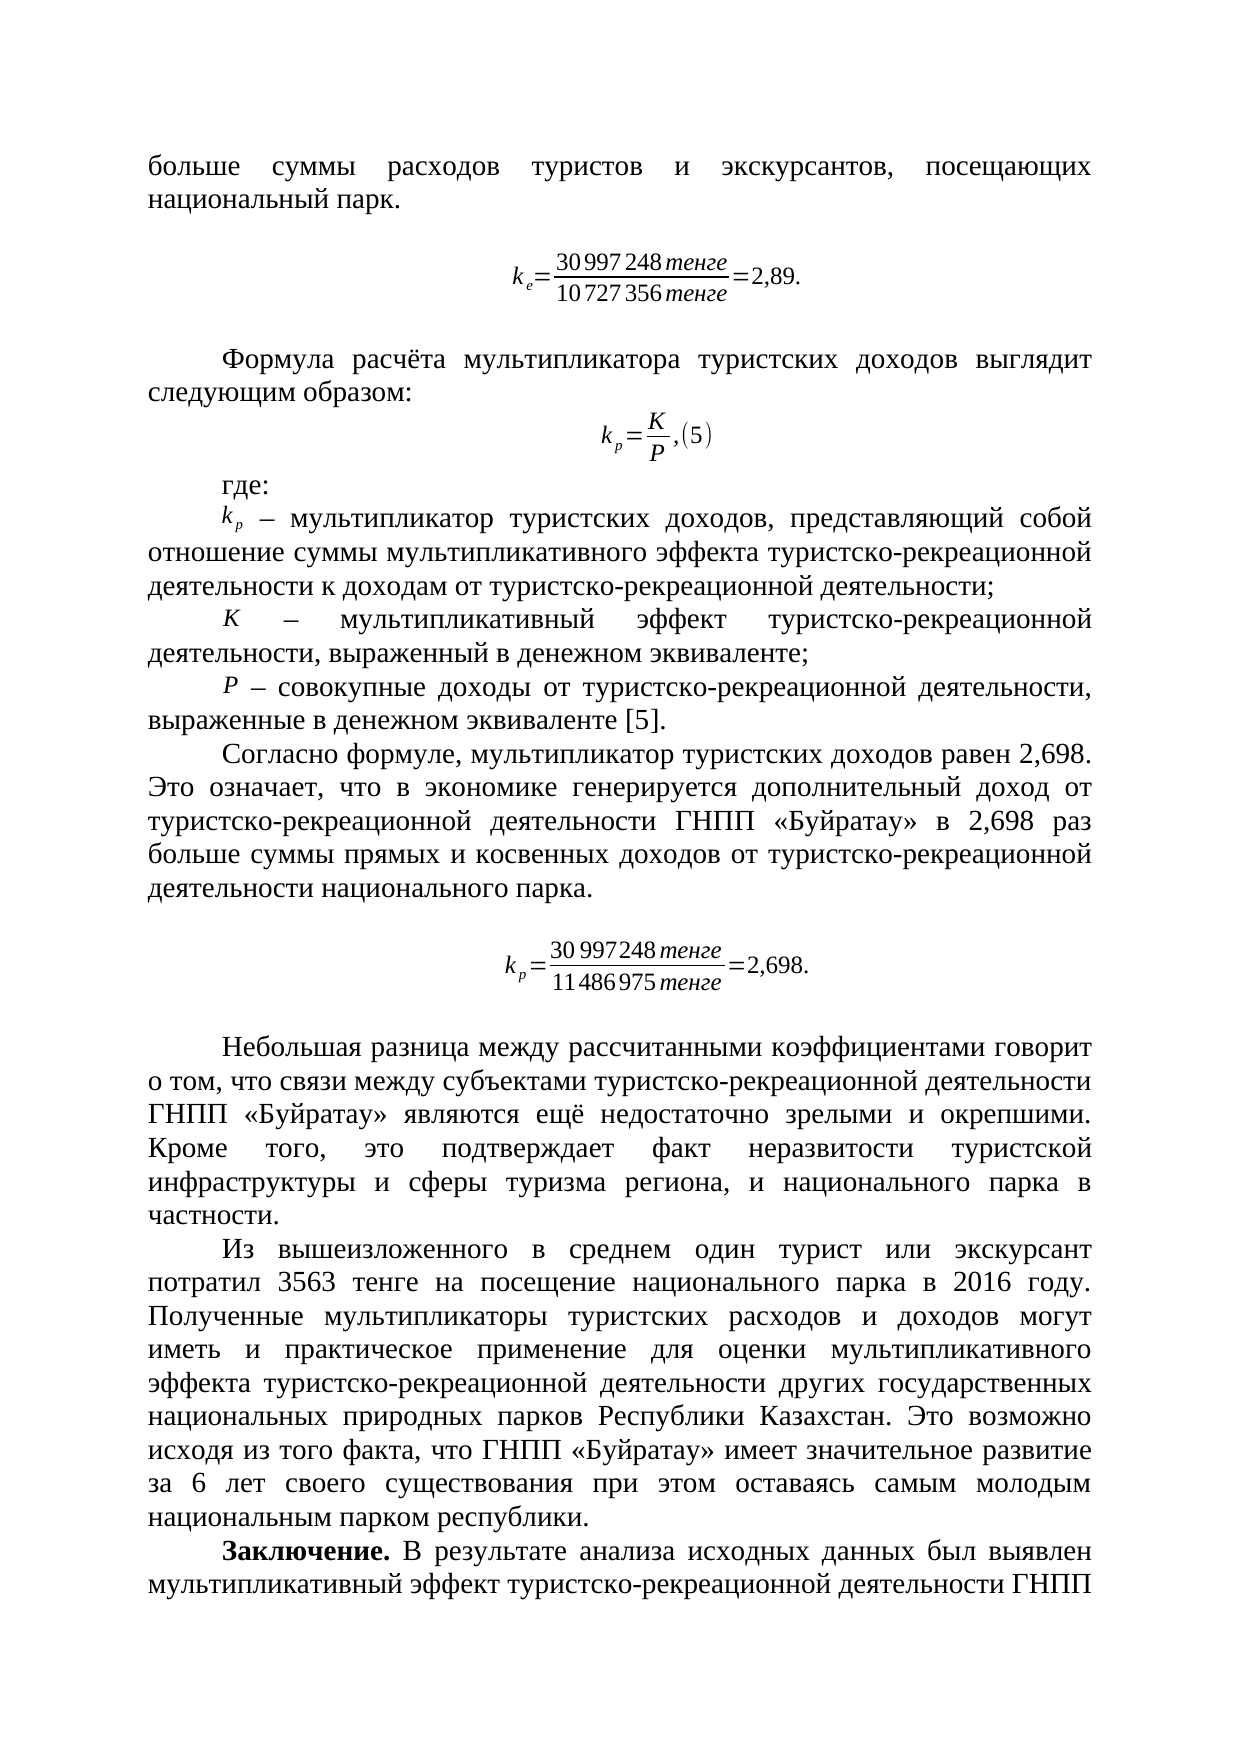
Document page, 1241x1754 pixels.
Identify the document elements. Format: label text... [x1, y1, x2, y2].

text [148, 1533, 1092, 1600]
text – мультипликативный эффект туристско-рекреационной деятельности, выраженный в денежном эквиваленте; [148, 602, 1092, 669]
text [148, 148, 1092, 215]
text – мультипликатор туристских доходов, представляющий собой отношение суммы мультипликативного эффекта туристско-рекреационной деятельности к доходам от туристско-рекреационной деятельности; [148, 500, 1092, 602]
text Небольшая разница между рассчитанными коэффициентами говорит о том, что связи между субъектами туристско-рекреационной деятельности ГНПП «Буйратау» являются ещё недостаточно зрелыми и окрепшими. Кроме того, это подтверждает факт неразвитости туристской инфраструктуры и сферы туризма региона, и национального парка в частности. [148, 1029, 1092, 1231]
text – совокупные доходы от туристско-рекреационной деятельности, выраженные в денежном эквиваленте [5]. [148, 669, 1092, 736]
text Формула расчёта мультипликатора туристских доходов выглядит следующим образом: [148, 341, 1092, 408]
text Согласно формуле, мультипликатор туристских доходов равен 2,698. Это означает, что в экономике генерируется дополнительный доход от туристско-рекреационной деятельности ГНПП «Буйратау» в 2,698 раз больше суммы прямых и косвенных доходов от туристско-рекреационной деятельности национального парка. [148, 736, 1092, 903]
text где: [148, 467, 1092, 500]
text Из вышеизложенного в среднем один турист или экскурсант потратил 3563 тенге на посещение национального парка в 2016 году. Полученные мультипликаторы туристских расходов и доходов могут иметь и практическое применение для оценки мультипликативного эффекта туристско-рекреационной деятельности других государственных национальных природных парков Республики Казахстан. Это возможно исходя из того факта, что ГНПП «Буйратау» имеет значительное развитие за 6 лет своего существования при этом оставаясь самым молодым национальным парком республики. [148, 1231, 1092, 1533]
